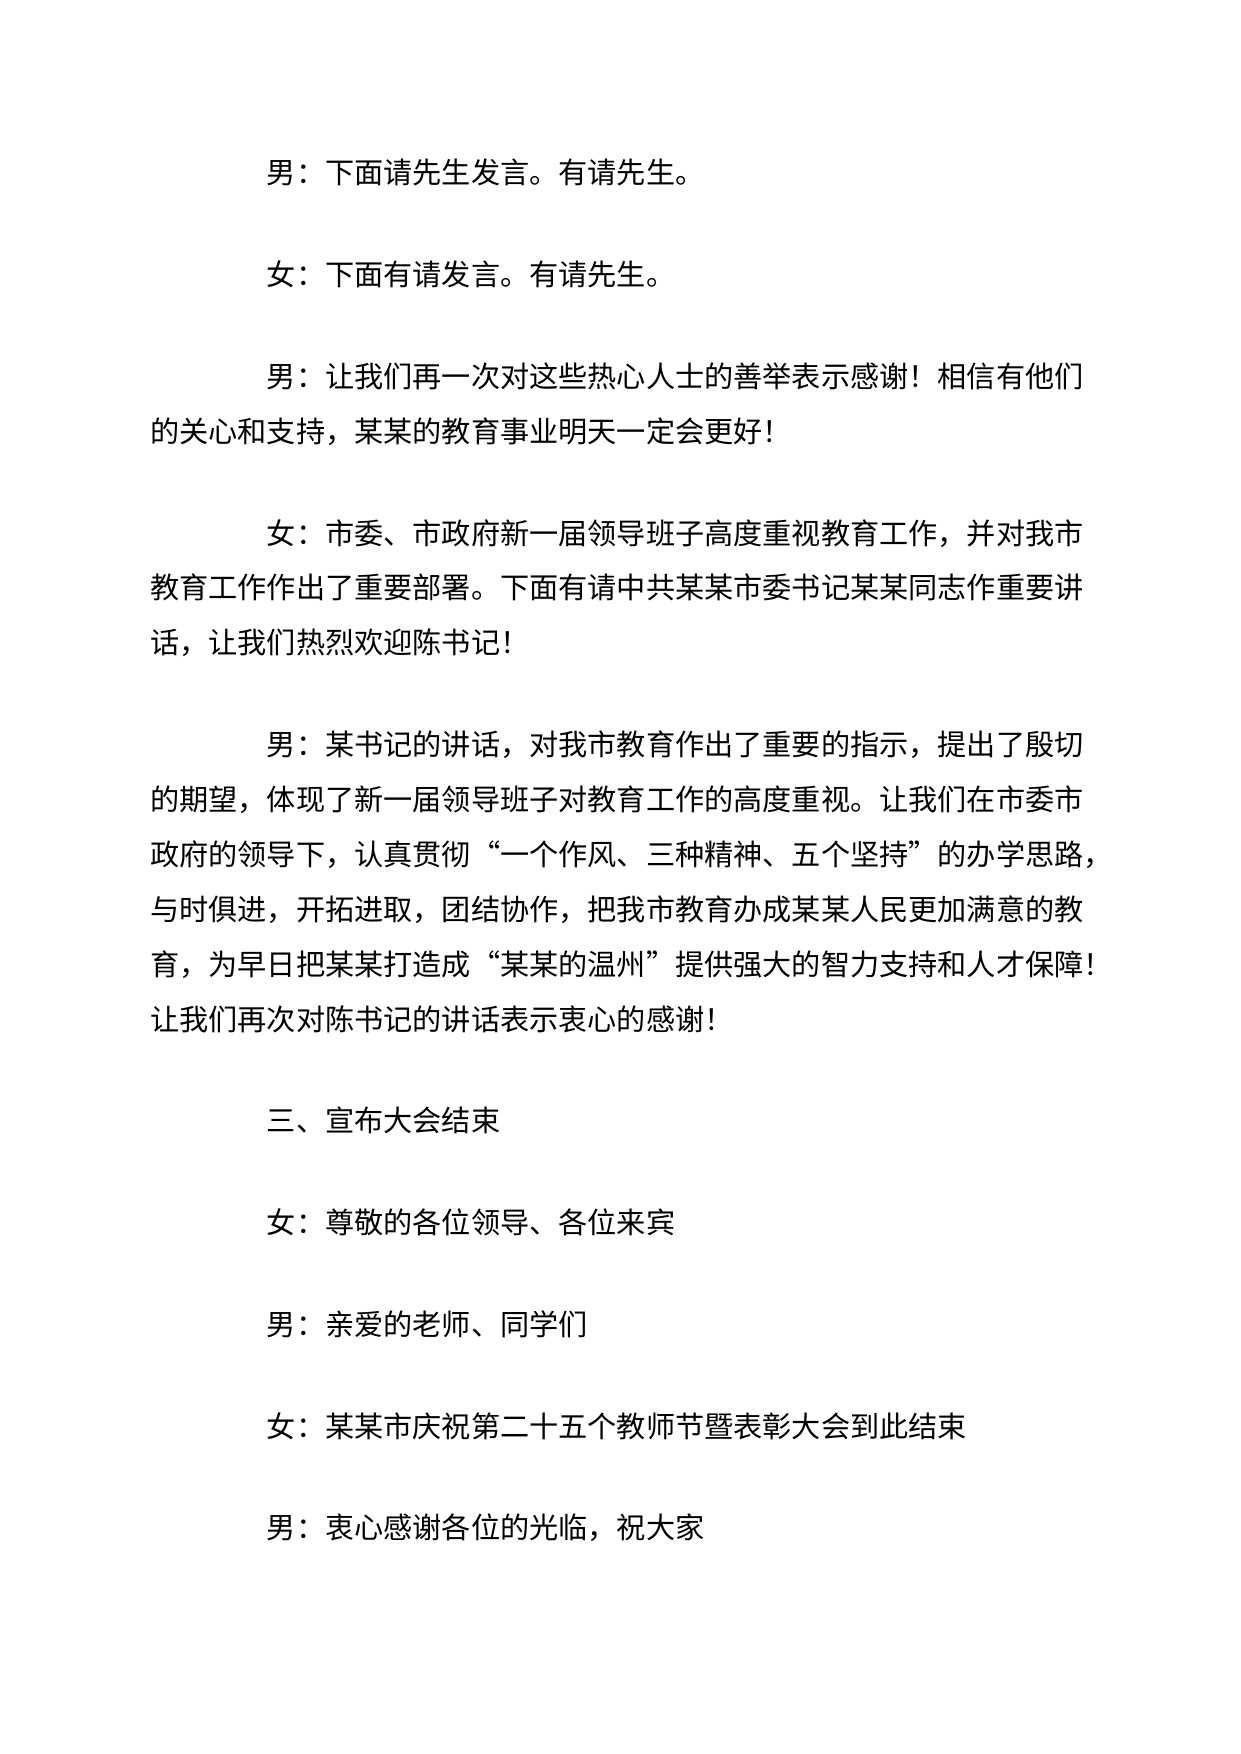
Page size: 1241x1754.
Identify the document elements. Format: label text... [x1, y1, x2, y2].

text 女：下面有请发言。有请先生。 [150, 252, 1090, 294]
text 男：下面请先生发言。有请先生。 [150, 150, 1090, 192]
text 男：衷心感谢各位的光临，祝大家 [150, 1505, 1090, 1547]
text 男：亲爱的老师、同学们 [150, 1302, 1090, 1344]
text 男：让我们再一次对这些热心人士的善举表示感谢！相信有他们的关心和支持，某某的教育事业明天一定会更好！ [150, 353, 1090, 451]
text 男：某书记的讲话，对我市教育作出了重要的指示，提出了殷切的期望，体现了新一届领导班子对教育工作的高度重视。让我们在市委市政府的领导下，认真贯彻“一个作风、三种精神、五个坚持”的办学思路，与时俱进，开拓进取，团结协作，把我市教育办成某某人民更加满意的教育，为早日把某某打造成“某某的温州”提供强大的智力支持和人才保障！让我们再次对陈书记的讲话表示衷心的感谢！ [150, 722, 1090, 1038]
text 女：市委、市政府新一届领导班子高度重视教育工作，并对我市教育工作作出了重要部署。下面有请中共某某市委书记某某同志作重要讲话，让我们热烈欢迎陈书记！ [150, 510, 1090, 662]
text 三、宣布大会结束 [150, 1098, 1090, 1140]
text 女：某某市庆祝第二十五个教师节暨表彰大会到此结束 [150, 1403, 1090, 1446]
text 女：尊敬的各位领导、各位来宾 [150, 1200, 1090, 1242]
